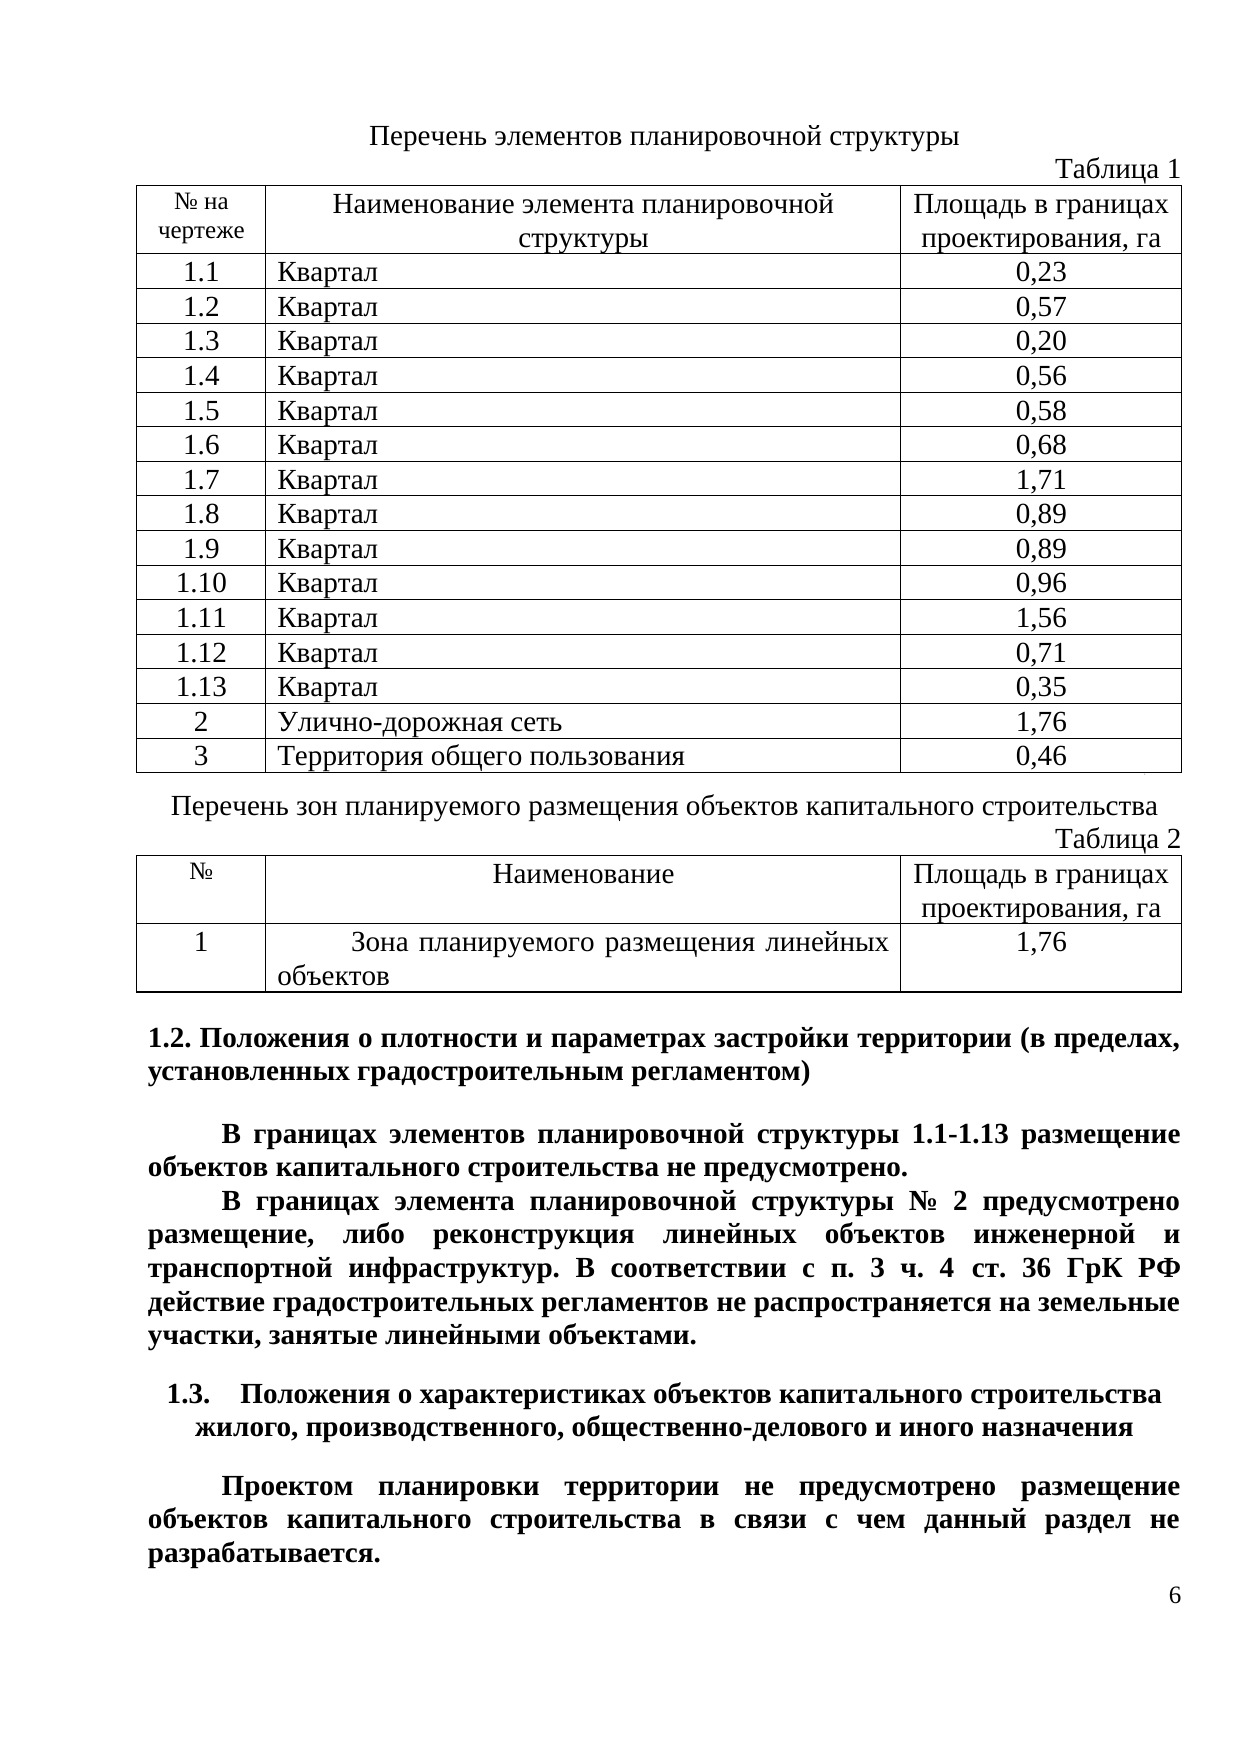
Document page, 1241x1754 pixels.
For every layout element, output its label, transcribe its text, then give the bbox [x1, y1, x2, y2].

table_cell 1,76 [901, 924, 1181, 991]
table_header № [137, 856, 265, 923]
table_header Наименование [266, 856, 900, 923]
table_header Площадь в границах проектирования, га [901, 186, 1181, 253]
table_cell 1.12 [137, 635, 265, 668]
table_header Наименование элемента планировочной структуры [266, 186, 900, 253]
table_cell Квартал [266, 254, 900, 288]
table_cell 1.9 [137, 531, 265, 564]
table_cell 1.11 [137, 600, 265, 634]
text Проектом планировки территории не предусмотрено размещение объектов капитального строительства в связи с чем данный раздел не разрабатывается. [148, 1468, 1181, 1568]
table_cell 1.10 [137, 566, 265, 599]
table_cell 1.5 [137, 393, 265, 426]
table_cell Квартал [266, 496, 900, 530]
table_cell Квартал [266, 566, 900, 599]
table_cell 1.1 [137, 254, 265, 288]
table_cell Квартал [266, 462, 900, 495]
table_cell 1,71 [901, 462, 1181, 495]
table_cell 1.4 [137, 358, 265, 392]
table_header № на чертеже [137, 186, 265, 253]
table_cell 0,20 [901, 324, 1181, 357]
subtitle 1.2. Положения о плотности и параметрах застройки территории (в пределах, установленных градостроительным регламентом) [148, 1020, 1181, 1087]
table_cell 1,76 [901, 704, 1181, 737]
text Таблица 2 [148, 822, 1181, 855]
table_cell 0,68 [901, 427, 1181, 461]
table_cell 1.2 [137, 289, 265, 322]
subtitle Положения о характеристиках объектов капитального строительства жилого, производственного, общественно-делового и иного назначения [148, 1376, 1181, 1443]
text В границах элементов планировочной структуры 1.1-1.13 размещение объектов капитального строительства не предусмотрено. [148, 1116, 1181, 1183]
table_cell 2 [137, 704, 265, 737]
table_cell 1 [137, 924, 265, 991]
table_cell Квартал [266, 427, 900, 461]
table_cell 1.8 [137, 496, 265, 530]
table_cell Квартал [266, 635, 900, 668]
table_cell Квартал [266, 358, 900, 392]
table_cell Квартал [266, 669, 900, 703]
table_cell Квартал [266, 531, 900, 564]
table_header Площадь в границах проектирования, га [901, 856, 1181, 923]
table_cell 0,57 [901, 289, 1181, 322]
text Перечень зон планируемого размещения объектов капитального строительства [148, 788, 1181, 822]
table_cell Территория общего пользования [266, 739, 900, 772]
table_cell Квартал [266, 393, 900, 426]
table_cell 0,89 [901, 496, 1181, 530]
text В границах элемента планировочной структуры № 2 предусмотрено размещение, либо реконструкция линейных объектов инженерной и транспортной инфраструктур. В соответствии с п. 3 ч. 4 ст. 36 ГрК РФ действие градостроительных регламентов не распространяется на земельные участки, занятые линейными объектами. [148, 1183, 1181, 1351]
table_cell Квартал [266, 600, 900, 634]
table_cell Зона планируемого размещения линейных объектов [266, 924, 900, 991]
table_cell 1.13 [137, 669, 265, 703]
table_cell 0,23 [901, 254, 1181, 288]
table_cell 0,35 [901, 669, 1181, 703]
table_cell Улично-дорожная сеть [266, 704, 900, 737]
table_cell 1.7 [137, 462, 265, 495]
table_cell 0,58 [901, 393, 1181, 426]
text Перечень элементов планировочной структуры [148, 118, 1181, 152]
table_cell 0,96 [901, 566, 1181, 599]
table_cell Квартал [266, 324, 900, 357]
table_cell 1.6 [137, 427, 265, 461]
table_cell 0,71 [901, 635, 1181, 668]
table_cell 1,56 [901, 600, 1181, 634]
table_cell 0,46 [901, 739, 1181, 772]
list Таблица 1 [259, 152, 1181, 185]
table_cell 0,89 [901, 531, 1181, 564]
table_cell 3 [137, 739, 265, 772]
table_cell 0,56 [901, 358, 1181, 392]
table_cell Квартал [266, 289, 900, 322]
table_cell 1.3 [137, 324, 265, 357]
